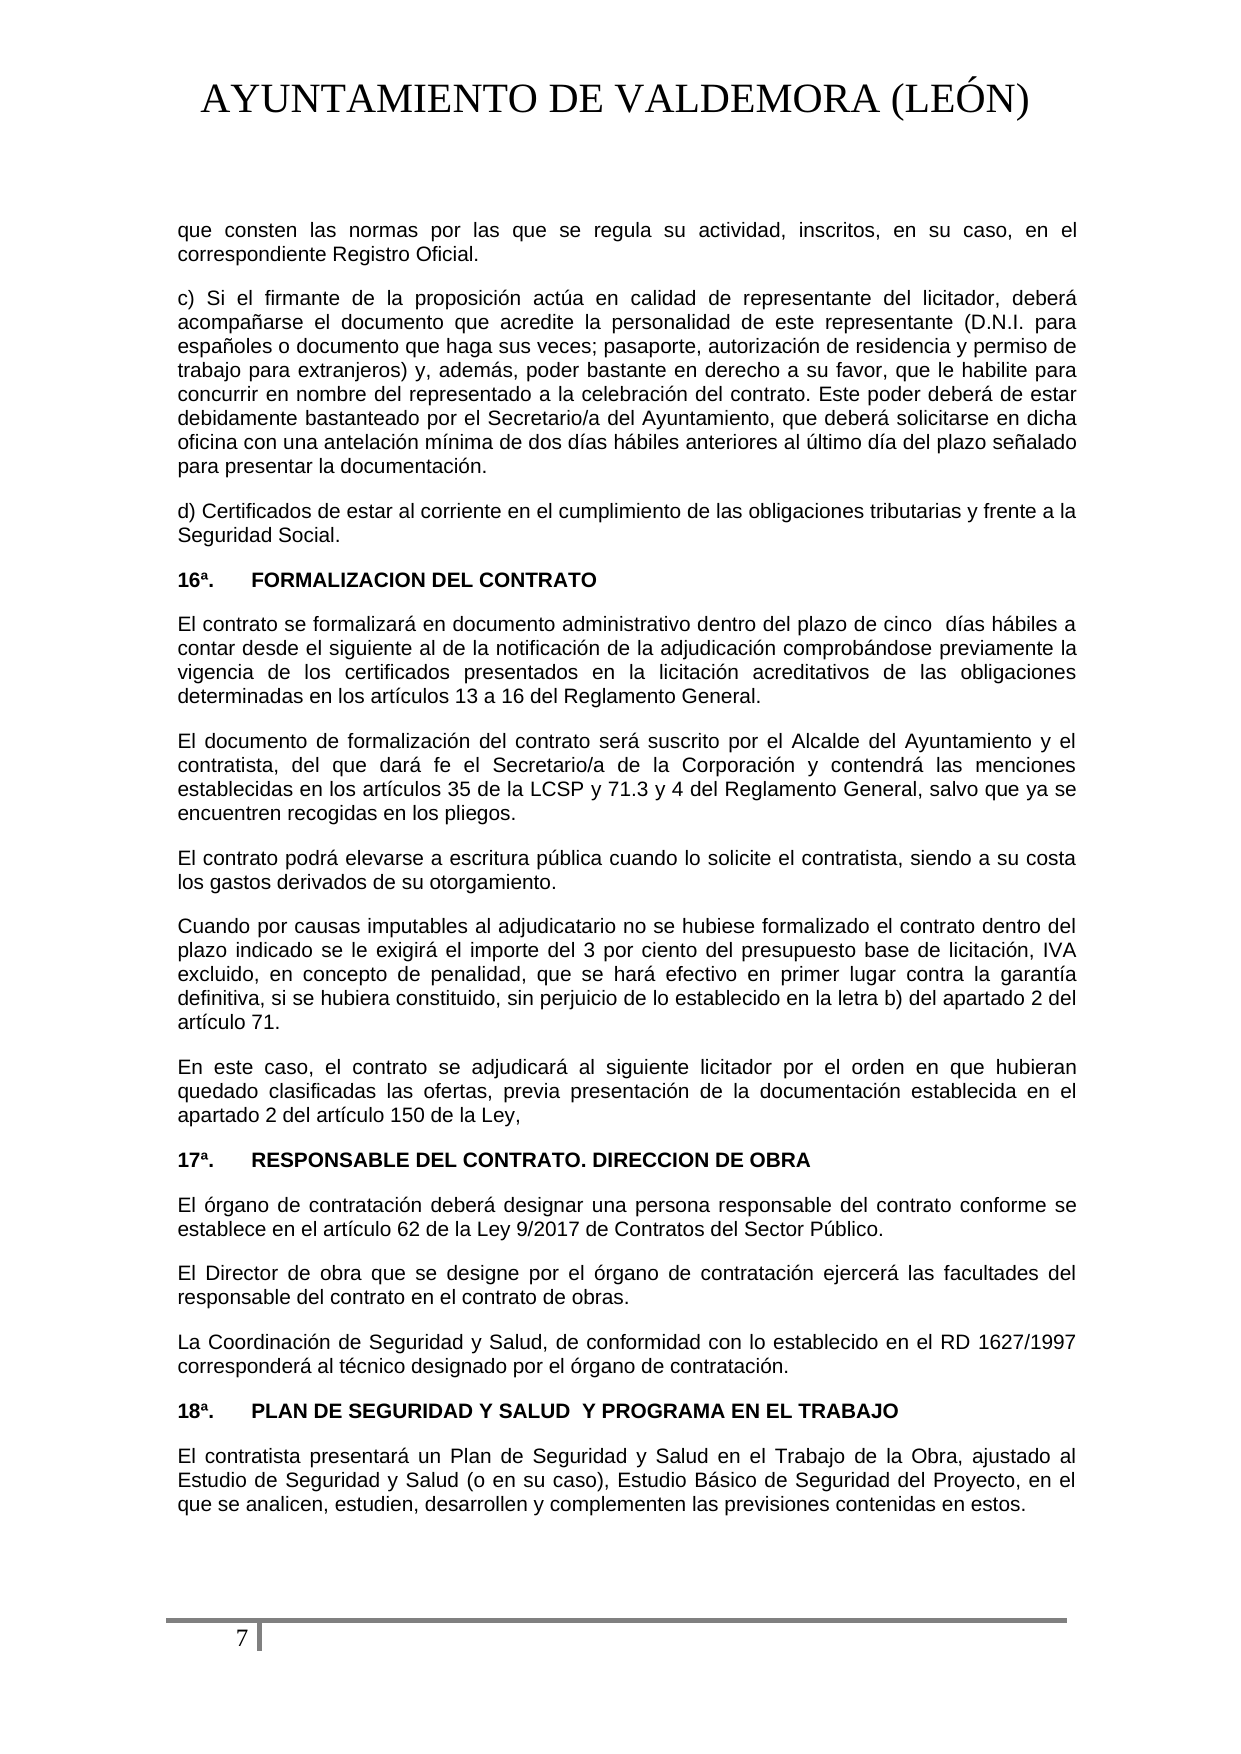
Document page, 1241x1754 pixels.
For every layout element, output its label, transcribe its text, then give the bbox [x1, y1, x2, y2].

text El Director de obra que se designe por el órgano de contratación ejercerá las facultades del responsable del contrato en el contrato de obras. [177, 1261, 1078, 1309]
text d) Certificados de estar al corriente en el cumplimiento de las obligaciones tributarias y frente a la Seguridad Social. [177, 499, 1078, 547]
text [177, 217, 1078, 265]
text 16ª. FORMALIZACION DEL CONTRATO [177, 567, 1078, 591]
text c) Si el firmante de la proposición actúa en calidad de representante del licitador, deberá acompañarse el documento que acredite la personalidad de este representante (D.N.I. para españoles o documento que haga sus veces; pasaporte, autorización de residencia y permiso de trabajo para extranjeros) y, además, poder bastante en derecho a su favor, que le habilite para concurrir en nombre del representado a la celebración del contrato. Este poder deberá de estar debidamente bastanteado por el Secretario/a del Ayuntamiento, que deberá solicitarse en dicha oficina con una antelación mínima de dos días hábiles anteriores al último día del plazo señalado para presentar la documentación. [177, 286, 1078, 478]
text En este caso, el contrato se adjudicará al siguiente licitador por el orden en que hubieran quedado clasificadas las ofertas, previa presentación de la documentación establecida en el apartado 2 del artículo 150 de la Ley, [177, 1055, 1078, 1127]
text Cuando por causas imputables al adjudicatario no se hubiese formalizado el contrato dentro del plazo indicado se le exigirá el importe del 3 por ciento del presupuesto base de licitación, IVA excluido, en concepto de penalidad, que se hará efectivo en primer lugar contra la garantía definitiva, si se hubiera constituido, sin perjuicio de lo establecido en la letra b) del apartado 2 del artículo 71. [177, 914, 1078, 1034]
text El órgano de contratación deberá designar una persona responsable del contrato conforme se establece en el artículo 62 de la Ley 9/2017 de Contratos del Sector Público. [177, 1192, 1078, 1240]
text 18ª. PLAN DE SEGURIDAD Y SALUD Y PROGRAMA EN EL TRABAJO [177, 1399, 1078, 1423]
text El documento de formalización del contrato será suscrito por el Alcalde del Ayuntamiento y el contratista, del que dará fe el Secretario/a de la Corporación y contendrá las menciones establecidas en los artículos 35 de la LCSP y 71.3 y 4 del Reglamento General, salvo que ya se encuentren recogidas en los pliegos. [177, 729, 1078, 825]
text El contrato podrá elevarse a escritura pública cuando lo solicite el contratista, siendo a su costa los gastos derivados de su otorgamiento. [177, 846, 1078, 893]
text La Coordinación de Seguridad y Salud, de conformidad con lo establecido en el RD 1627/1997 corresponderá al técnico designado por el órgano de contratación. [177, 1330, 1078, 1378]
text El contratista presentará un Plan de Seguridad y Salud en el Trabajo de la Obra, ajustado al Estudio de Seguridad y Salud (o en su caso), Estudio Básico de Seguridad del Proyecto, en el que se analicen, estudien, desarrollen y complementen las previsiones contenidas en estos. [177, 1443, 1078, 1515]
text El contrato se formalizará en documento administrativo dentro del plazo de cinco días hábiles a contar desde el siguiente al de la notificación de la adjudicación comprobándose previamente la vigencia de los certificados presentados en la licitación acreditativos de las obligaciones determinadas en los artículos 13 a 16 del Reglamento General. [177, 612, 1078, 708]
text 17ª. RESPONSABLE DEL CONTRATO. DIRECCION DE OBRA [177, 1148, 1078, 1172]
